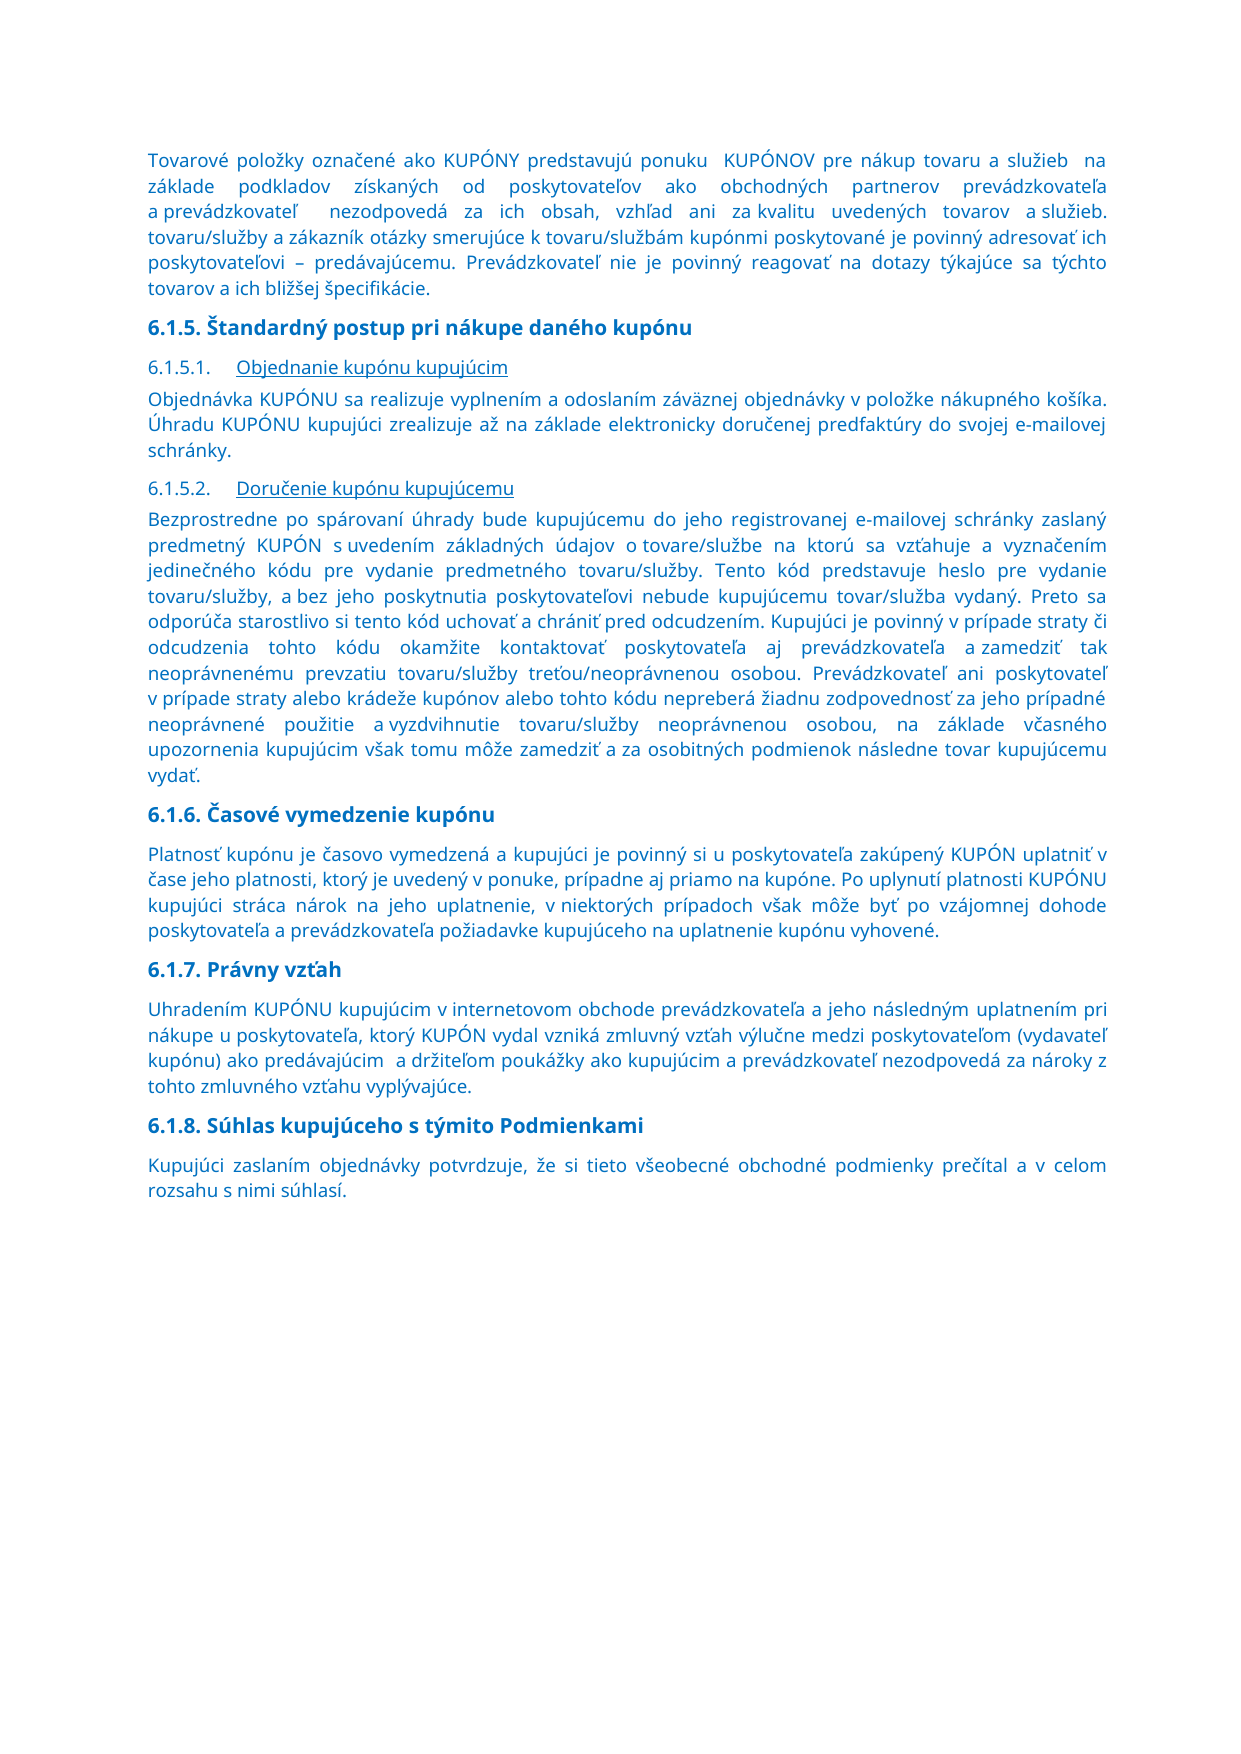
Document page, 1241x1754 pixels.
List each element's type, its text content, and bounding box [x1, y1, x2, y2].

text Bezprostredne po spárovaní úhrady bude kupujúcemu do jeho registrovanej e-mailovej schránky zaslaný predmetný KUPÓN s uvedením základných údajov o tovare/službe na ktorú sa vzťahuje a vyznačením jedinečného kódu pre vydanie predmetného tovaru/služby. Tento kód predstavuje heslo pre vydanie tovaru/služby, a bez jeho poskytnutia poskytovateľovi nebude kupujúcemu tovar/služba vydaný. Preto sa odporúča starostlivo si tento kód uchovať a chrániť pred odcudzením. Kupujúci je povinný v prípade straty či odcudzenia tohto kódu okamžite kontaktovať poskytovateľa aj prevádzkovateľa a zamedziť tak neoprávnenému prevzatiu tovaru/služby treťou/neoprávnenou osobou. Prevádzkovateľ ani poskytovateľ v prípade straty alebo krádeže kupónov alebo tohto kódu nepreberá žiadnu zodpovednosť za jeho prípadné neoprávnené použitie a vyzdvihnutie tovaru/služby neoprávnenou osobou, na základe včasného upozornenia kupujúcim však tomu môže zamedziť a za osobitných podmienok následne tovar kupujúcemu vydať. [148, 507, 1107, 787]
text Časové vymedzenie kupónu [148, 800, 1107, 828]
text Objednávka KUPÓNU sa realizuje vyplnením a odoslaním záväznej objednávky v položke nákupného košíka. Úhradu KUPÓNU kupujúci zrealizuje až na základe elektronicky doručenej predfaktúry do svojej e-mailovej schránky. [148, 386, 1107, 462]
text Štandardný postup pri nákupe daného kupónu [148, 313, 1107, 342]
text Kupujúci zaslaním objednávky potvrdzuje, že si tieto všeobecné obchodné podmienky prečítal a v celom rozsahu s nimi súhlasí. [148, 1152, 1107, 1203]
text Uhradením KUPÓNU kupujúcim v internetovom obchode prevádzkovateľa a jeho následným uplatnením pri nákupe u poskytovateľa, ktorý KUPÓN vydal vzniká zmluvný vzťah výlučne medzi poskytovateľom (vydavateľ kupónu) ako predávajúcim a držiteľom poukážky ako kupujúcim a prevádzkovateľ nezodpovedá za nároky z tohto zmluvného vzťahu vyplývajúce. [148, 996, 1107, 1098]
text Platnosť kupónu je časovo vymedzená a kupujúci je povinný si u poskytovateľa zakúpený KUPÓN uplatniť v čase jeho platnosti, ktorý je uvedený v ponuke, prípadne aj priamo na kupóne. Po uplynutí platnosti KUPÓNU kupujúci stráca nárok na jeho uplatnenie, v niektorých prípadoch však môže byť po vzájomnej dohode poskytovateľa a prevádzkovateľa požiadavke kupujúceho na uplatnenie kupónu vyhovené. [148, 841, 1107, 943]
text Právny vzťah [148, 956, 1107, 984]
text Súhlas kupujúceho s týmito Podmienkami [148, 1111, 1107, 1139]
text Tovarové položky označené ako KUPÓNY predstavujú ponuku KUPÓNOV pre nákup tovaru a služieb na základe podkladov získaných od poskytovateľov ako obchodných partnerov prevádzkovateľa a prevádzkovateľ nezodpovedá za ich obsah, vzhľad ani za kvalitu uvedených tovarov a služieb. tovaru/služby a zákazník otázky smerujúce k tovaru/službám kupónmi poskytované je povinný adresovať ich poskytovateľovi – predávajúcemu. Prevádzkovateľ nie je povinný reagovať na dotazy týkajúce sa týchto tovarov a ich bližšej špecifikácie. [148, 148, 1107, 301]
text Doručenie kupónu kupujúcemu [365, 475, 1107, 501]
text Doručenie kupónu kupujúcemu [148, 475, 354, 501]
text Objednanie kupónu kupujúcim [148, 354, 1107, 380]
